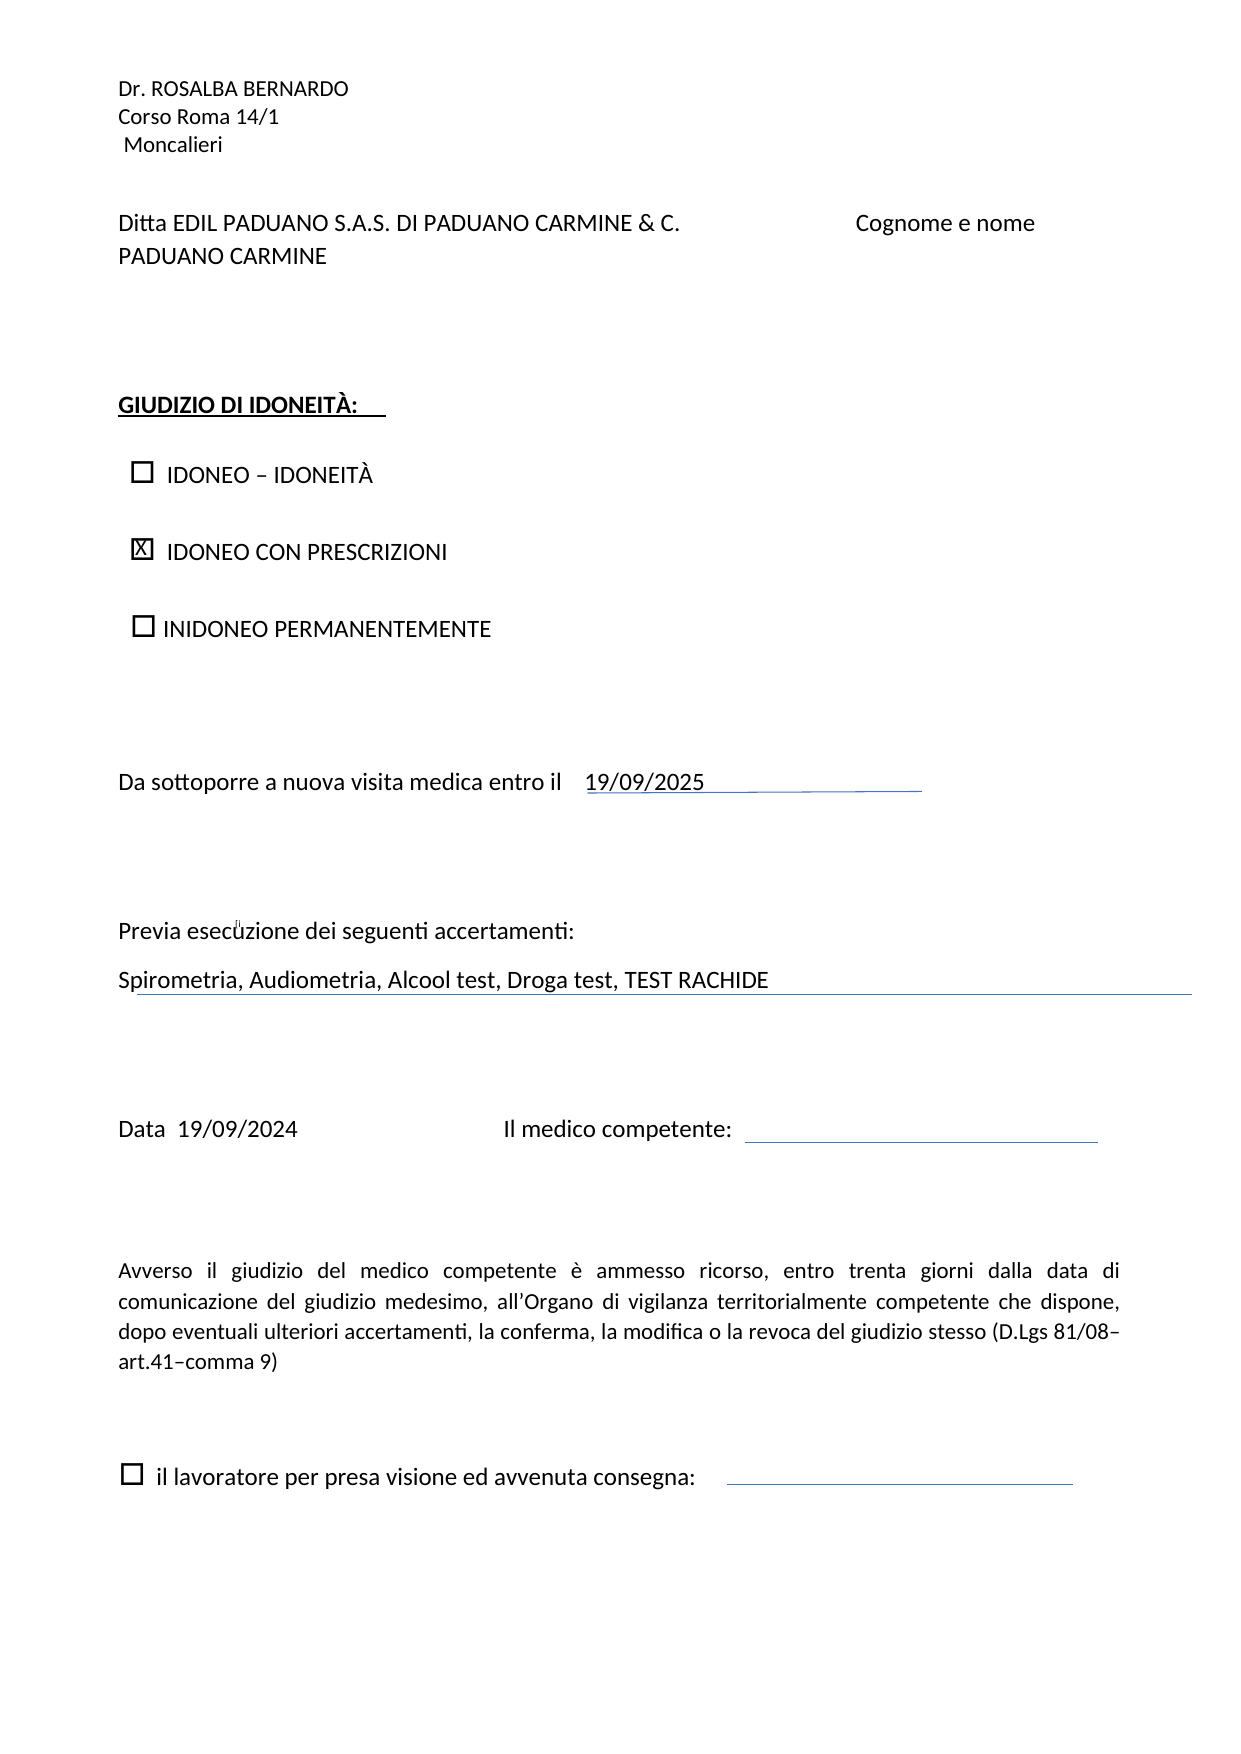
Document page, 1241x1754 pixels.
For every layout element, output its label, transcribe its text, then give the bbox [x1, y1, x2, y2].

text Ditta EDIL PADUANO S.A.S. DI PADUANO CARMINE & C. Cognome e nome PADUANO CARMINE [118, 207, 1122, 271]
text Data 19/09/2024 Il medico competente: [118, 1113, 1122, 1144]
text □ IDONEO – IDONEITÀ [118, 439, 1122, 494]
text Avverso il giudizio del medico competente è ammesso ricorso, entro trenta giorni dalla data di comunicazione del giudizio medesimo, all’Organo di vigilanza territorialmente competente che dispone, dopo eventuali ulteriori accertamenti, la conferma, la modifica o la revoca del giudizio stesso (D.Lgs 81/08–art.41–comma 9) [118, 1257, 1122, 1375]
text GIUDIZIO DI IDONEITÀ: [118, 389, 1122, 419]
text □ IDONEO CON PRESCRIZIONI [118, 516, 1122, 572]
text □ INIDONEO PERMANENTEMENTE [118, 593, 1122, 648]
text Da sottoporre a nuova visita medica entro il 19/09/2025 [118, 766, 1122, 797]
text Spirometria, Audiometria, Alcool test, Droga test, TEST RACHIDE [118, 964, 1122, 995]
text □ il lavoratore per presa visione ed avvenuta consegna: [118, 1441, 1122, 1497]
text Previa esecuzione dei seguenti accertamenti: [118, 915, 1122, 946]
